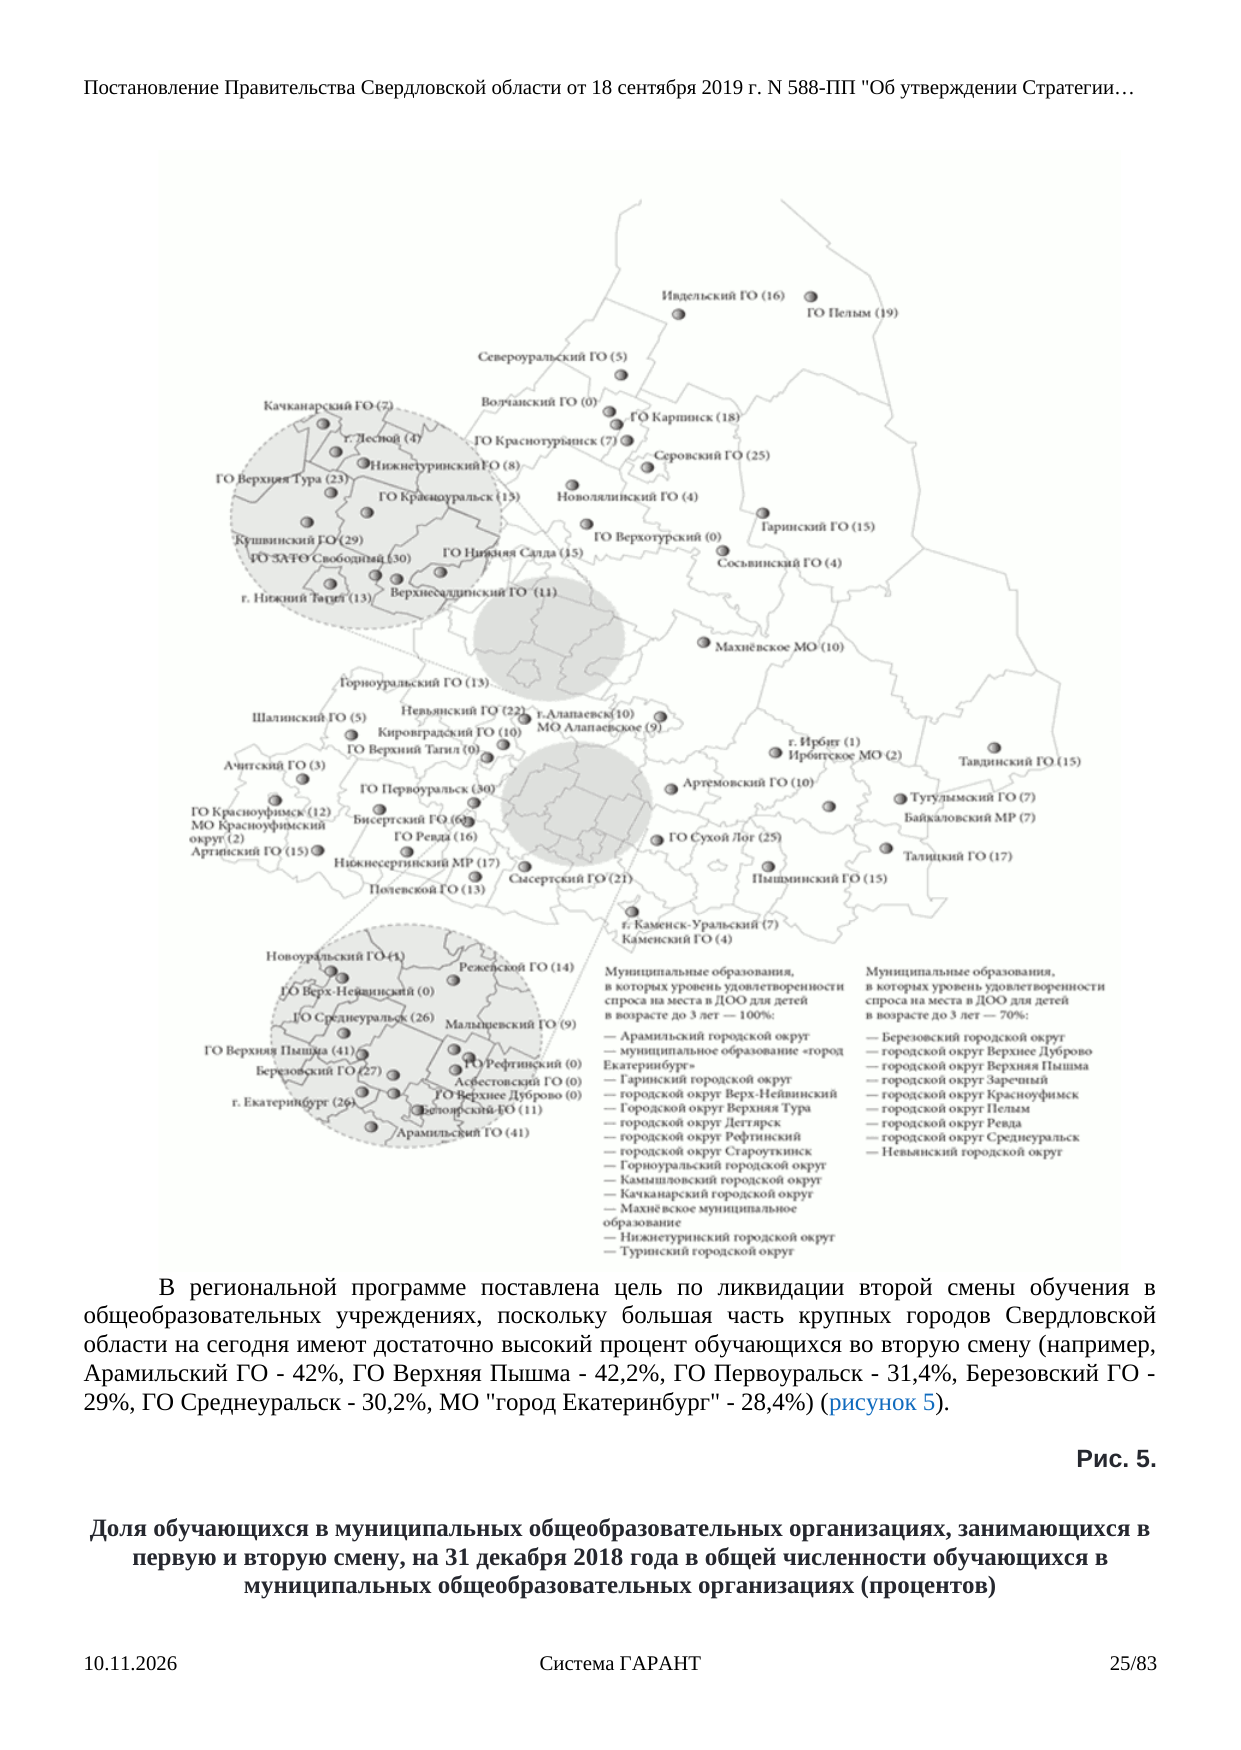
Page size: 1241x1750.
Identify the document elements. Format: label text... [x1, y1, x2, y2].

text Рис. 5. [83, 1444, 1157, 1473]
picture [158, 150, 1121, 1272]
text В региональной программе поставлена цель по ликвидации второй смены обучения в общеобразовательных учреждениях, поскольку большая часть крупных городов Свердловской области на сегодня имеют достаточно высокий процент обучающихся во вторую смену (например, Арамильский ГО - 42%, ГО Верхняя Пышма - 42,2%, ГО Первоуральск - 31,4%, Березовский ГО - 29%, ГО Среднеуральск - 30,2%, МО "город Екатеринбург" - 28,4%) (рисунок 5). [83, 1272, 1157, 1416]
subtitle Доля обучающихся в муниципальных общеобразовательных организациях, занимающихся в первую и вторую смену, на 31 декабря 2018 года в общей численности обучающихся в муниципальных общеобразовательных организациях (процентов) [83, 1513, 1157, 1599]
